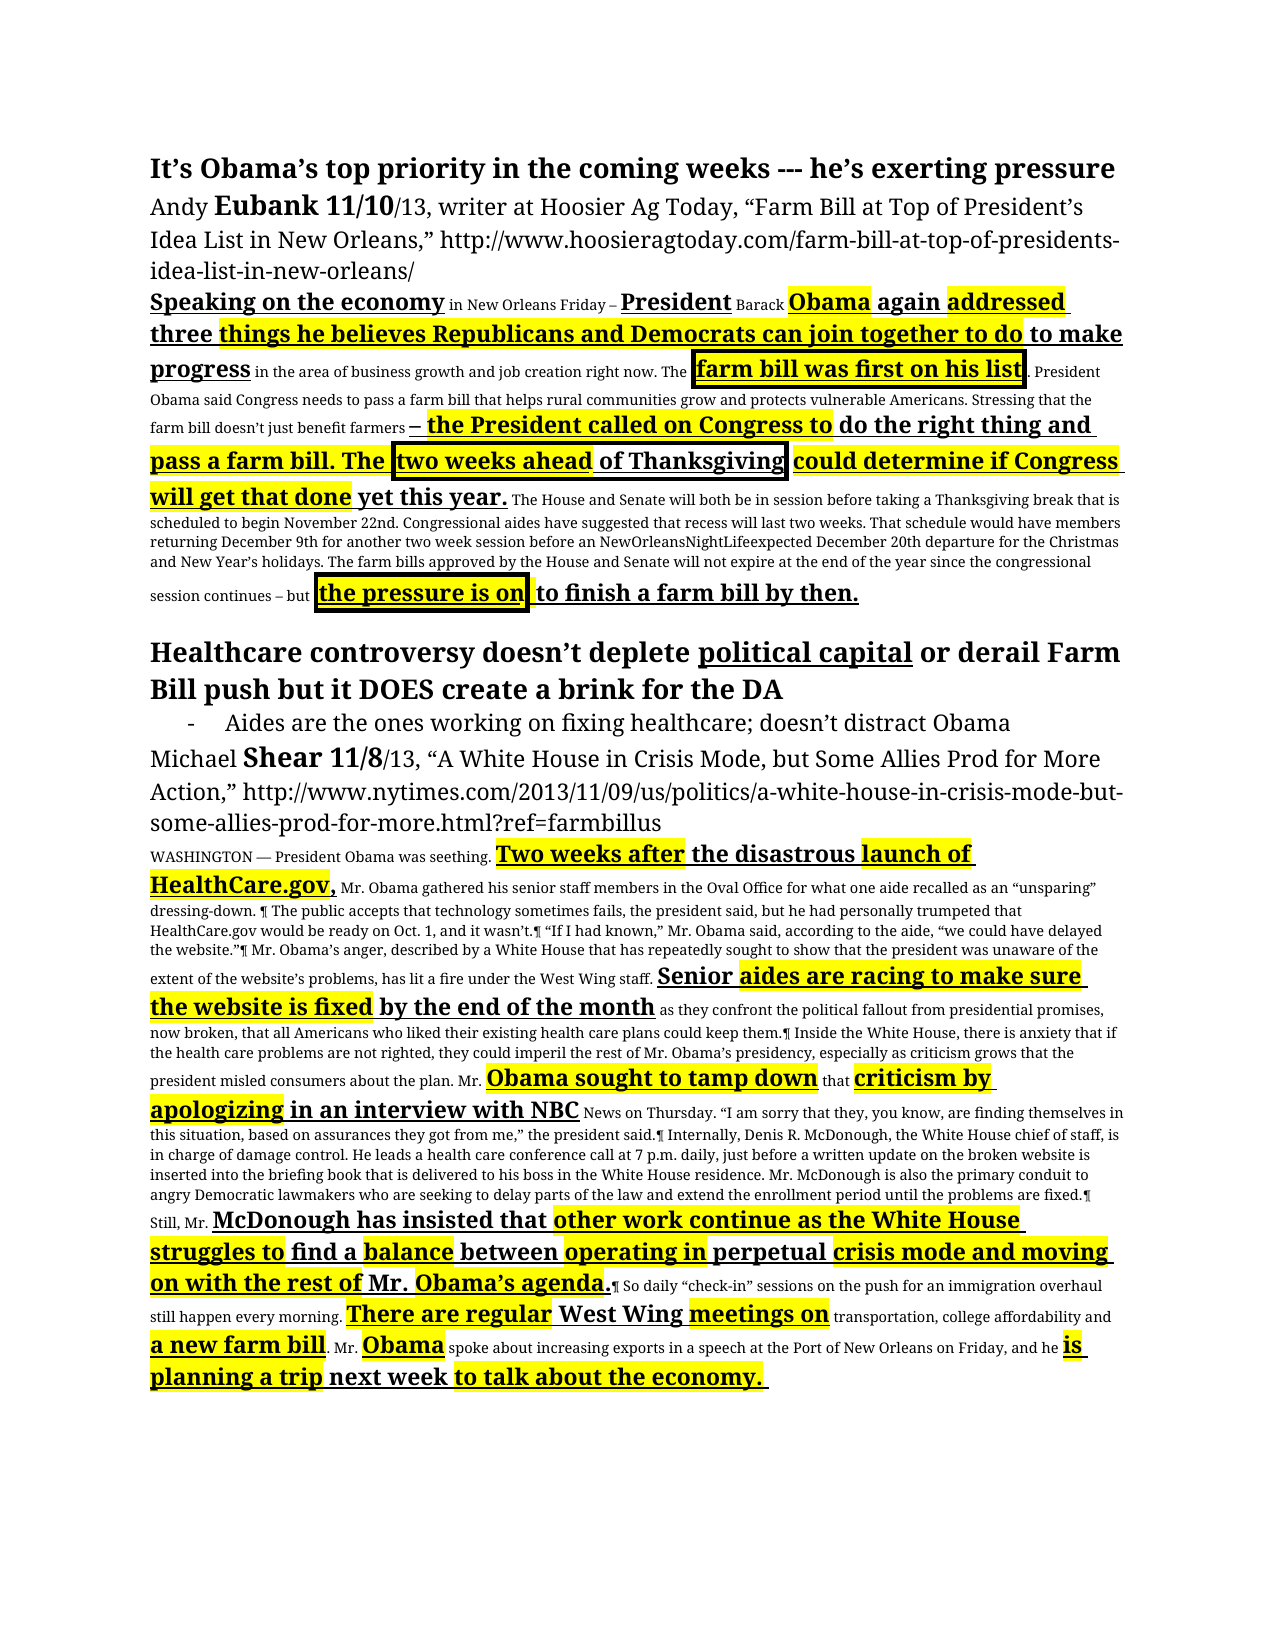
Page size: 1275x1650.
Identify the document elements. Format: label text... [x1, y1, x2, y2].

text Speaking on the economy in New Orleans Friday – President Barack Obama again addressed three things he believes Republicans and Democrats can join together to do to make progress in the area of business growth and job creation right now. The farm bill was first on his list. President Obama said Congress needs to pass a farm bill that helps rural communities grow and protects vulnerable Americans. Stressing that the farm bill doesn’t just benefit farmers – the President called on Congress to do the right thing and pass a farm bill. The two weeks ahead of Thanksgiving could determine if Congress will get that done yet this year. The House and Senate will both be in session before taking a Thanksgiving break that is scheduled to begin November 22nd. Congressional aides have suggested that recess will last two weeks. That schedule would have members returning December 9th for another two week session before an NewOrleansNightLifeexpected December 20th departure for the Christmas and New Year’s holidays. The farm bills approved by the House and Senate will not expire at the end of the year since the congressional session continues – but the pressure is on to finish a farm bill by then. [150, 286, 1125, 613]
text Michael Shear 11/8/13, “A White House in Crisis Mode, but Some Allies Prod for More Action,” http://www.nytimes.com/2013/11/09/us/politics/a-white-house-in-crisis-mode-but-some-allies-prod-for-more.html?ref=farmbillus [150, 738, 1125, 838]
text WASHINGTON — President Obama was seething. Two weeks after the disastrous launch of HealthCare.gov, Mr. Obama gathered his senior staff members in the Oval Office for what one aide recalled as an “unsparing” dressing-down. ¶ The public accepts that technology sometimes fails, the president said, but he had personally trumpeted that HealthCare.gov would be ready on Oct. 1, and it wasn’t.¶ “If I had known,” Mr. Obama said, according to the aide, “we could have delayed the website.”¶ Mr. Obama’s anger, described by a White House that has repeatedly sought to show that the president was unaware of the extent of the website’s problems, has lit a fire under the West Wing staff. Senior aides are racing to make sure the website is fixed by the end of the month as they confront the political fallout from presidential promises, now broken, that all Americans who liked their existing health care plans could keep them.¶ Inside the White House, there is anxiety that if the health care problems are not righted, they could imperil the rest of Mr. Obama’s presidency, especially as criticism grows that the president misled consumers about the plan. Mr. Obama sought to tamp down that criticism by apologizing in an interview with NBC News on Thursday. “I am sorry that they, you know, are finding themselves in this situation, based on assurances they got from me,” the president said.¶ Internally, Denis R. McDonough, the White House chief of staff, is in charge of damage control. He leads a health care conference call at 7 p.m. daily, just before a written update on the broken website is inserted into the briefing book that is delivered to his boss in the White House residence. Mr. McDonough is also the primary conduit to angry Democratic lawmakers who are seeking to delay parts of the law and extend the enrollment period until the problems are fixed.¶ Still, Mr. McDonough has insisted that other work continue as the White House struggles to find a balance between operating in perpetual crisis mode and moving on with the rest of Mr. Obama’s agenda.¶ So daily “check-in” sessions on the push for an immigration overhaul still happen every morning. There are regular West Wing meetings on transportation, college affordability and a new farm bill. Mr. Obama spoke about increasing exports in a speech at the Port of New Orleans on Friday, and he is planning a trip next week to talk about the economy. [150, 838, 1125, 1392]
text Andy Eubank 11/10/13, writer at Hoosier Ag Today, “Farm Bill at Top of President’s Idea List in New Orleans,” http://www.hoosieragtoday.com/farm-bill-at-top-of-presidents-idea-list-in-new-orleans/ [150, 187, 1125, 286]
list Aides are the ones working on fixing healthcare; doesn’t distract Obama [187, 707, 1125, 738]
subtitle It’s Obama’s top priority in the coming weeks --- he’s exerting pressure [150, 150, 1125, 187]
subtitle Healthcare controversy doesn’t deplete political capital or derail Farm Bill push but it DOES create a brink for the DA [150, 633, 1125, 707]
